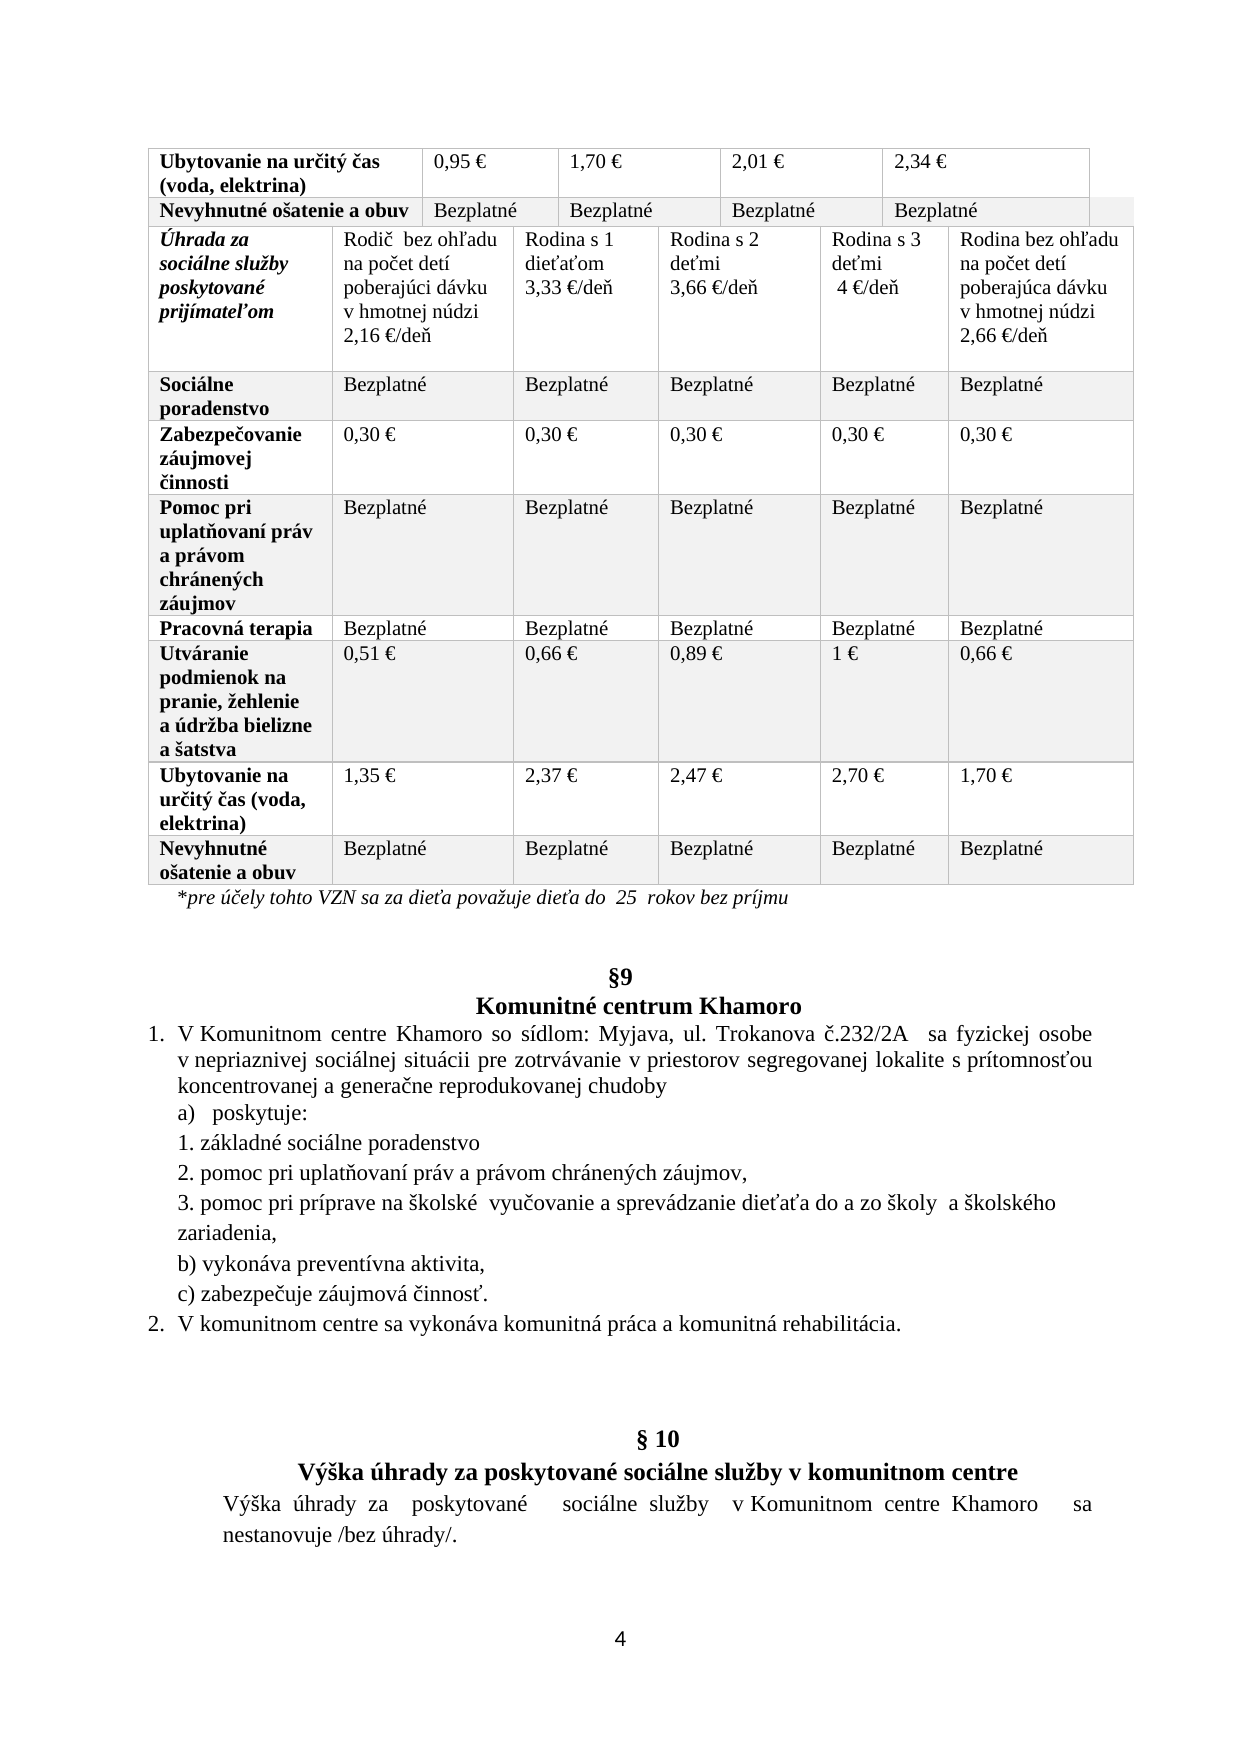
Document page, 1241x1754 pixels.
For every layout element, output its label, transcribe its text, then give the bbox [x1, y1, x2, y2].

table_cell Rodina bez ohľadu na počet detí poberajúca dávku v hmotnej núdzi 2,66 €/deň [949, 227, 1133, 371]
table_cell 1,70 € [559, 149, 720, 197]
table_cell Bezplatné [659, 836, 820, 884]
text Komunitné centrum Khamoro [185, 991, 1093, 1019]
table_cell Rodina s 3 deťmi 4 €/deň [821, 227, 948, 371]
table_cell Bezplatné [514, 616, 658, 640]
table_cell Rodina s 1 dieťaťom 3,33 €/deň [514, 227, 658, 371]
table_cell Bezplatné [821, 836, 948, 884]
table_cell Bezplatné [514, 836, 658, 884]
table_cell 0,66 € [949, 641, 1133, 761]
list a) poskytuje: [177, 1099, 1093, 1125]
text *pre účely tohto VZN sa za dieťa považuje dieťa do 25 rokov bez príjmu [177, 885, 1093, 909]
table_cell Nevyhnutné ošatenie a obuv [149, 836, 332, 884]
table_cell Bezplatné [821, 616, 948, 640]
table_cell 0,66 € [514, 641, 658, 761]
table_cell Bezplatné [949, 616, 1133, 640]
table_cell Bezplatné [821, 372, 948, 420]
table_cell Bezplatné [659, 372, 820, 420]
table_cell Bezplatné [514, 495, 658, 615]
table_cell 2,01 € [721, 149, 882, 197]
table_cell 1 € [821, 641, 948, 761]
table_cell 0,51 € [333, 641, 513, 761]
table_cell 0,30 € [333, 421, 513, 494]
table_cell Bezplatné [659, 616, 820, 640]
table_cell Bezplatné [333, 616, 513, 640]
table_cell 1,35 € [333, 763, 513, 835]
table_cell Nevyhnutné ošatenie a obuv [149, 198, 422, 226]
table_cell Rodina s 2 deťmi 3,66 €/deň [659, 227, 820, 371]
table_cell 0,89 € [659, 641, 820, 761]
table_cell Bezplatné [559, 198, 720, 226]
table_cell Sociálne poradenstvo [149, 372, 332, 420]
table_cell Zabezpečovanie záujmovej činnosti [149, 421, 332, 494]
list 3. pomoc pri príprave na školské vyučovanie a sprevádzanie dieťaťa do a zo školy a školského zariadenia, [177, 1189, 1093, 1246]
table_cell Pracovná terapia [149, 616, 332, 640]
table_cell Bezplatné [333, 836, 513, 884]
text §9 [148, 962, 1093, 991]
table_cell 2,70 € [821, 763, 948, 835]
table_cell Bezplatné [514, 372, 658, 420]
table_cell 0,30 € [949, 421, 1133, 494]
table_cell 2,47 € [659, 763, 820, 835]
list § 10 [223, 1424, 1093, 1453]
table_cell Bezplatné [423, 198, 558, 226]
table_cell Bezplatné [949, 495, 1133, 615]
list Výška úhrady za poskytované sociálne služby v komunitnom centre [223, 1457, 1093, 1486]
list V komunitnom centre sa vykonáva komunitná práca a komunitná rehabilitácia. [148, 1310, 1093, 1336]
table_cell 0,30 € [514, 421, 658, 494]
table_cell Ubytovanie na určitý čas (voda, elektrina) [149, 763, 332, 835]
table_cell Bezplatné [659, 495, 820, 615]
table_cell Bezplatné [333, 372, 513, 420]
list b) vykonáva preventívna aktivita, [177, 1250, 1093, 1276]
list c) zabezpečuje záujmová činnosť. [177, 1280, 1093, 1306]
table_cell Úhrada za sociálne služby poskytované prijímateľom [149, 227, 332, 371]
table_cell 0,30 € [659, 421, 820, 494]
list 2. pomoc pri uplatňovaní práv a právom chránených záujmov, [177, 1159, 1093, 1185]
table_cell Ubytovanie na určitý čas (voda, elektrina) [149, 149, 422, 197]
table_cell Bezplatné [883, 198, 1089, 226]
table_cell 2,34 € [883, 149, 1089, 197]
table_cell Bezplatné [821, 495, 948, 615]
list 1. základné sociálne poradenstvo [177, 1129, 1093, 1155]
table_cell Rodič bez ohľadu na počet detí poberajúci dávku v hmotnej núdzi 2,16 €/deň [333, 227, 513, 371]
table_cell 0,95 € [423, 149, 558, 197]
table_cell 1,70 € [949, 763, 1133, 835]
list V Komunitnom centre Khamoro so sídlom: Myjava, ul. Trokanova č.232/2A sa fyzickej osobe v nepriaznivej sociálnej situácii pre zotrvávanie v priestorov segregovanej lokalite s prítomnosťou koncentrovanej a generačne reprodukovanej chudoby [148, 1019, 1093, 1099]
table_cell Pomoc pri uplatňovaní práv a právom chránených záujmov [149, 495, 332, 615]
table_cell Bezplatné [721, 198, 882, 226]
table_cell Bezplatné [949, 836, 1133, 884]
table_cell Bezplatné [333, 495, 513, 615]
table_cell Utváranie podmienok na pranie, žehlenie a údržba bielizne a šatstva [149, 641, 332, 761]
list Výška úhrady za poskytované sociálne služby v Komunitnom centre Khamoro sa nestanovuje /bez úhrady/. [223, 1490, 1093, 1547]
table_cell 2,37 € [514, 763, 658, 835]
table_cell Bezplatné [949, 372, 1133, 420]
table_cell 0,30 € [821, 421, 948, 494]
